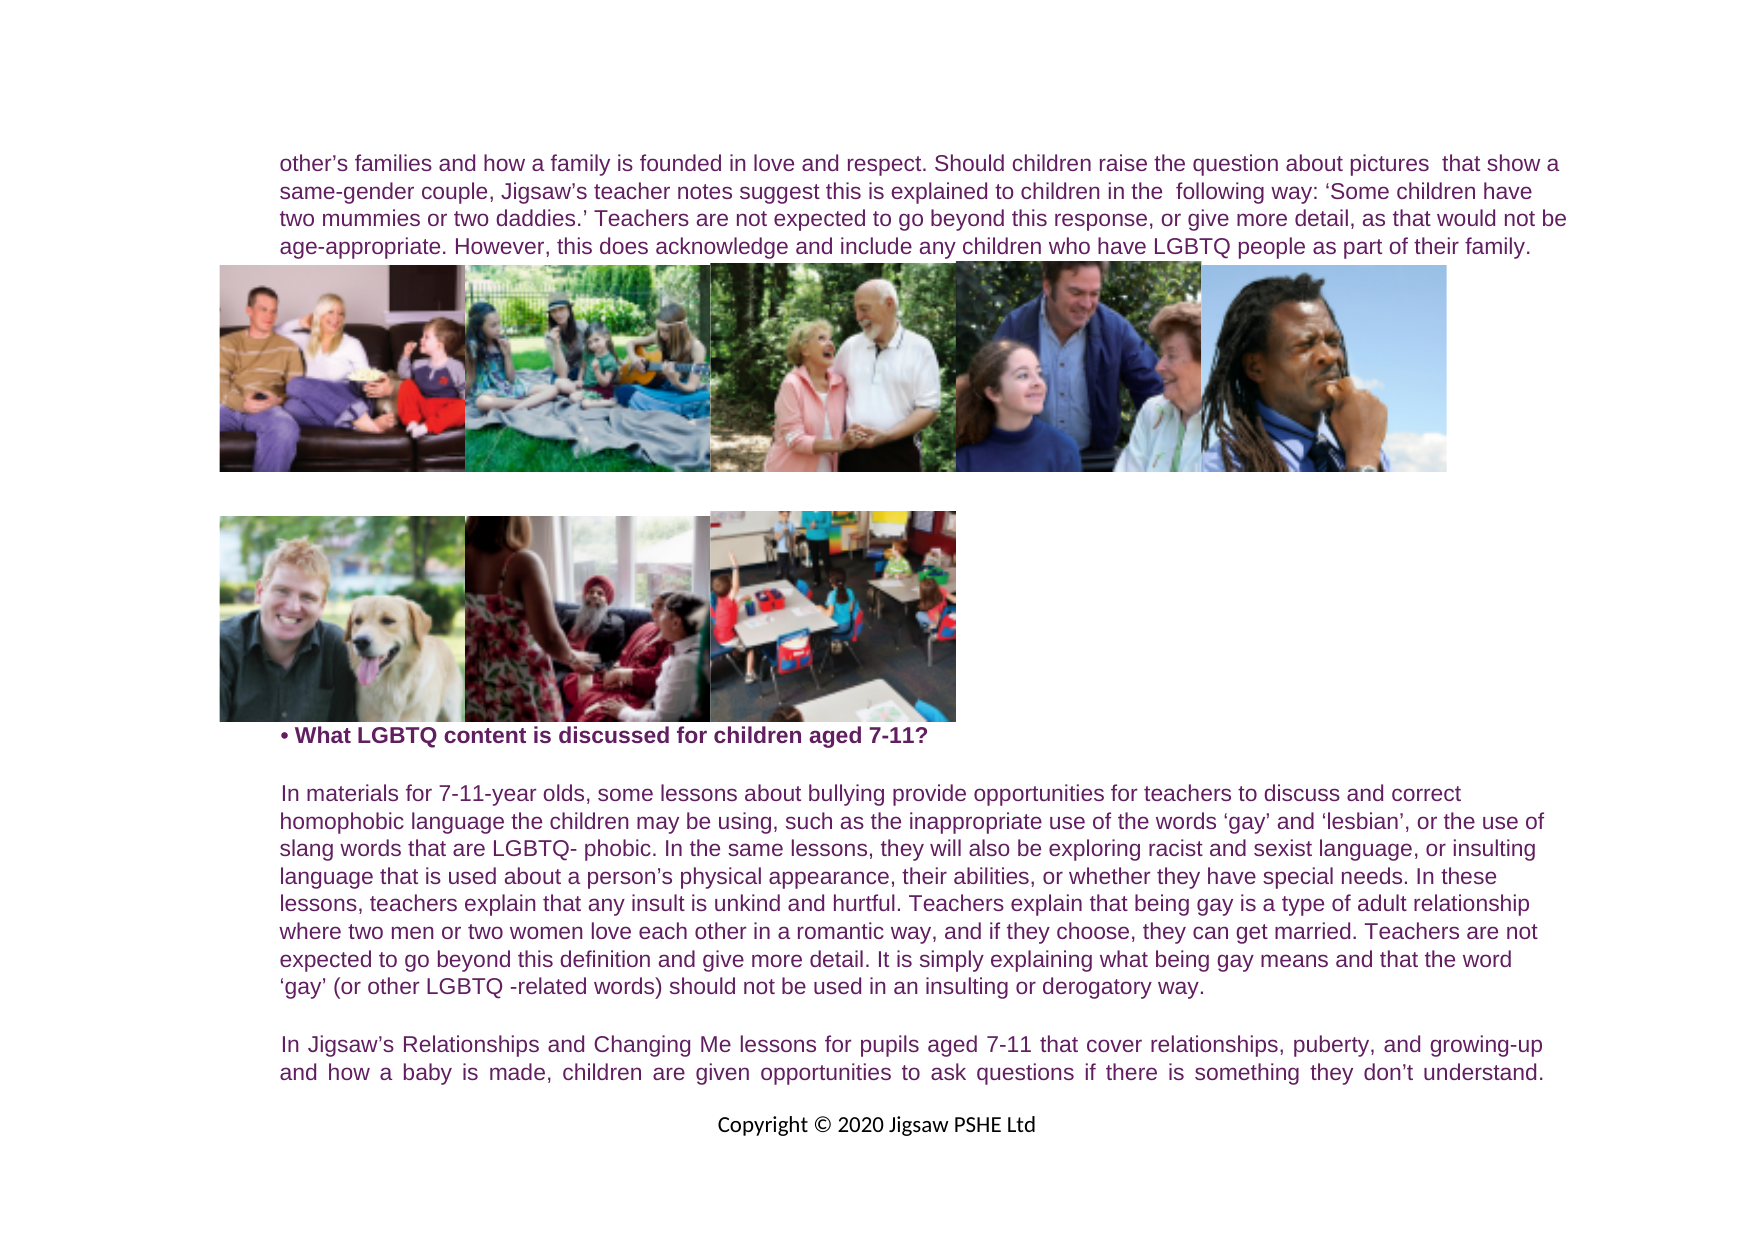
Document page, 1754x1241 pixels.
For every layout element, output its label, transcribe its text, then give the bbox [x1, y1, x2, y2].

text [279, 150, 1574, 259]
picture [219, 511, 956, 722]
picture [219, 261, 1447, 472]
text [279, 1031, 1545, 1085]
text • What LGBTQ content is discussed for children aged 7-11? [280, 722, 1604, 748]
text In materials for 7-11-year olds, some lessons about bullying provide opportunities for teachers to discuss and correct homophobic language the children may be using, such as the inappropriate use of the words ‘gay’ and ‘lesbian’, or the use of slang words that are LGBTQ- phobic. In the same lessons, they will also be exploring racist and sexist language, or insulting language that is used about a person’s physical appearance, their abilities, or whether they have special needs. In these lessons, teachers explain that any insult is unkind and hurtful. Teachers explain that being gay is a type of adult relationship where two men or two women love each other in a romantic way, and if they choose, they can get married. Teachers are not expected to go beyond this definition and give more detail. It is simply explaining what being gay means and that the word ‘gay’ (or other LGBTQ -related words) should not be used in an insulting or derogatory way. [279, 780, 1562, 999]
